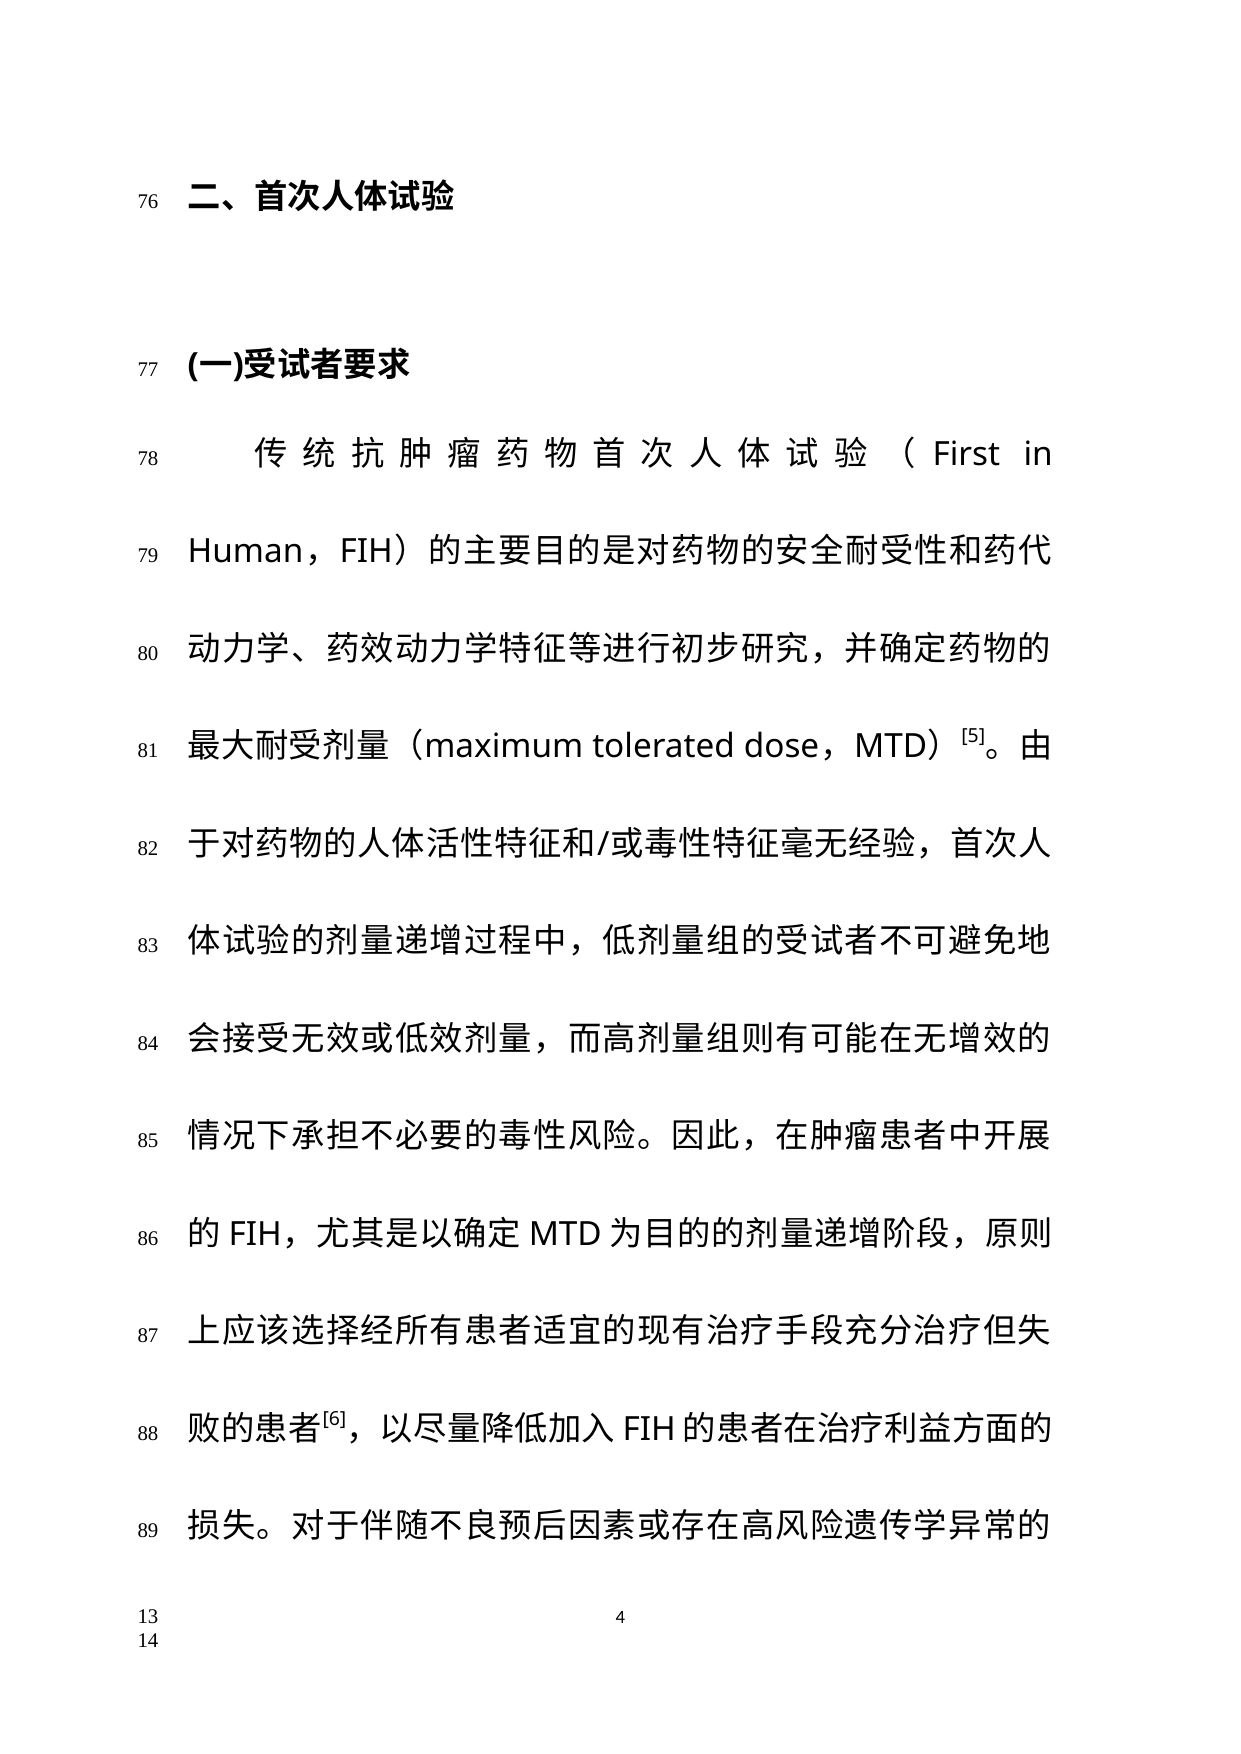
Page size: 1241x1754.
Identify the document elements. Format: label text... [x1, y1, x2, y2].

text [187, 418, 1053, 1556]
subtitle (一)受试者要求 [187, 329, 1053, 394]
subtitle 二、首次人体试验 [187, 162, 1053, 227]
